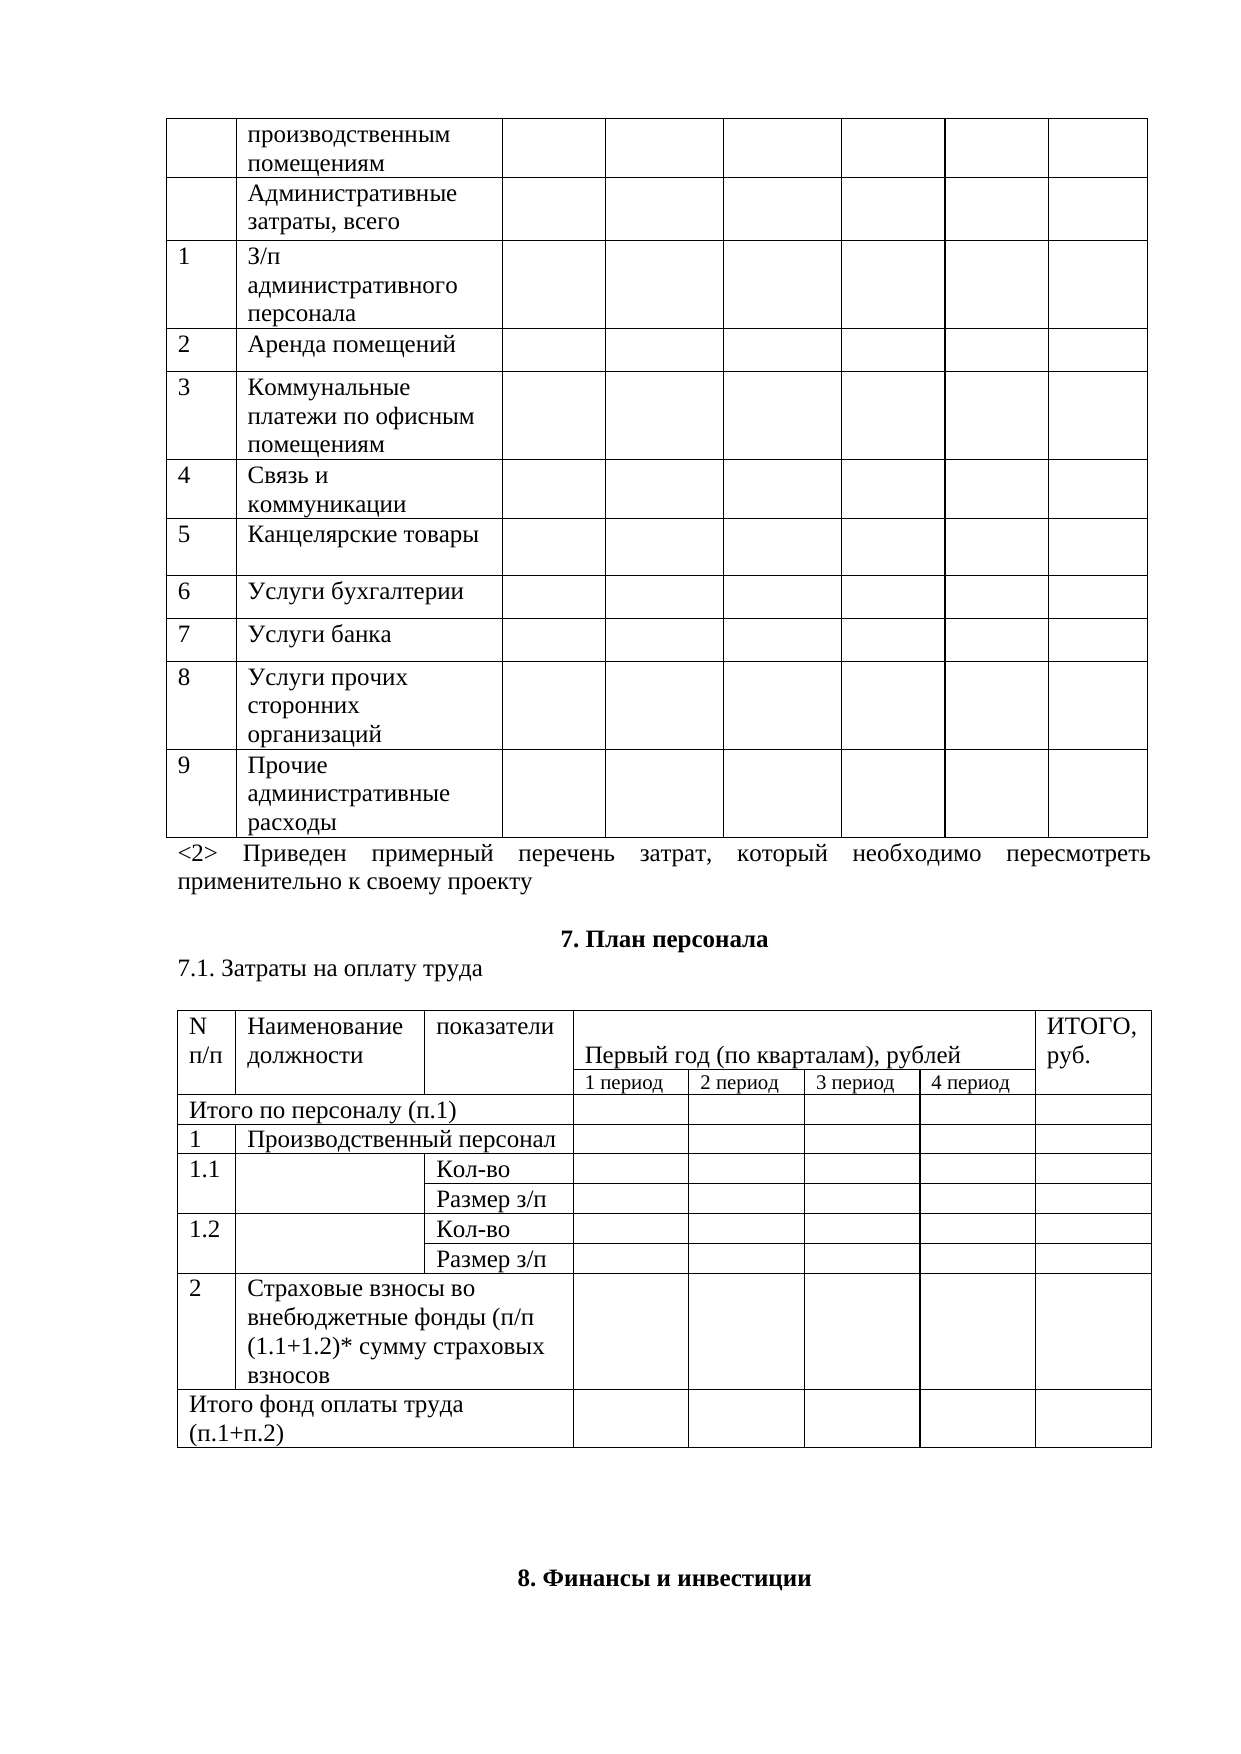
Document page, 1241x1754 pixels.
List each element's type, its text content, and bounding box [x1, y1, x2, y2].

text 7. План персонала [177, 924, 1152, 953]
table_cell 5 [167, 119, 236, 177]
table_cell [689, 1390, 804, 1447]
table_cell [503, 662, 605, 749]
table_cell [606, 241, 723, 328]
table_cell [842, 750, 944, 837]
table_cell [1036, 1125, 1151, 1153]
table_cell [689, 1154, 804, 1183]
table_cell 1 [167, 241, 236, 328]
table_cell [946, 662, 1048, 749]
table_cell [1049, 178, 1147, 240]
table_cell [574, 1390, 688, 1447]
table_cell [1049, 619, 1147, 661]
table_cell [689, 1184, 804, 1213]
table_cell Итого фонд оплаты труда (п.1+п.2) [178, 1390, 573, 1447]
table_cell [503, 576, 605, 618]
table_header Первый год (по кварталам), рублей [574, 1011, 1035, 1069]
table_cell [1049, 329, 1147, 371]
table_cell [606, 576, 723, 618]
table_header Наименование должности [236, 1011, 424, 1094]
text 8. Финансы и инвестиции [177, 1563, 1152, 1592]
table_cell [724, 619, 841, 661]
table_cell [503, 372, 605, 459]
table_cell 9 [167, 750, 236, 837]
table_cell [946, 372, 1048, 459]
table_cell Коммунальные платежи по офисным помещениям [237, 372, 502, 459]
table_cell 4 [167, 460, 236, 518]
table_cell [842, 619, 944, 661]
table_cell 5 [167, 519, 236, 575]
table_cell [606, 519, 723, 575]
table_cell [689, 1244, 804, 1272]
table_cell 6 [167, 576, 236, 618]
table_cell [946, 576, 1048, 618]
table_cell [946, 241, 1048, 328]
table_cell [1049, 662, 1147, 749]
table_cell [724, 750, 841, 837]
table_cell [606, 329, 723, 371]
table_cell [606, 750, 723, 837]
table_cell Размер з/п [425, 1184, 573, 1213]
table_cell [574, 1244, 688, 1272]
table_cell [1049, 519, 1147, 575]
table_cell 3 период [805, 1070, 919, 1094]
table_header ИТОГО, руб. [1036, 1011, 1151, 1094]
table_cell [842, 372, 944, 459]
table_cell [503, 178, 605, 240]
table_cell [1036, 1244, 1151, 1272]
table_cell [1049, 372, 1147, 459]
table_cell [946, 329, 1048, 371]
table_cell [946, 519, 1048, 575]
table_cell [842, 119, 944, 177]
table_cell [689, 1214, 804, 1243]
table_cell [236, 1154, 424, 1213]
table_cell [503, 750, 605, 837]
table_cell [921, 1244, 1035, 1272]
table_cell [921, 1184, 1035, 1213]
table_cell [724, 519, 841, 575]
table_cell [946, 750, 1048, 837]
text <2> Приведен примерный перечень затрат, который необходимо пересмотреть применительно к своему проекту [177, 838, 1152, 895]
table_cell [1049, 750, 1147, 837]
table_cell [946, 119, 1048, 177]
table_cell 2 [167, 329, 236, 371]
table_cell [606, 619, 723, 661]
table_cell [724, 372, 841, 459]
table_cell [805, 1125, 919, 1153]
table_cell [805, 1154, 919, 1183]
table_cell [574, 1095, 688, 1123]
table_cell [805, 1274, 919, 1388]
table_cell [921, 1095, 1035, 1123]
table_cell [689, 1095, 804, 1123]
table_cell Аренда помещений [237, 329, 502, 371]
table_cell Производственный персонал [236, 1125, 573, 1153]
table_cell [946, 460, 1048, 518]
table_cell [946, 619, 1048, 661]
table_cell 2 период [689, 1070, 804, 1094]
table_cell 2 [178, 1274, 235, 1388]
table_cell [606, 662, 723, 749]
table_cell [724, 329, 841, 371]
table_cell Административные затраты, всего [237, 178, 502, 240]
table_cell [724, 662, 841, 749]
table_cell [805, 1095, 919, 1123]
table_cell Кол-во [425, 1154, 573, 1183]
table_cell Страховые взносы во внебюджетные фонды (п/п (1.1+1.2)* сумму страховых взносов [236, 1274, 573, 1388]
table_cell [842, 329, 944, 371]
table_cell [503, 519, 605, 575]
table_cell [805, 1184, 919, 1213]
table_header N п/п [178, 1011, 235, 1094]
table_cell [606, 119, 723, 177]
table_cell Размер з/п [425, 1244, 573, 1272]
table_cell [574, 1184, 688, 1213]
table_cell [606, 372, 723, 459]
table_cell [842, 178, 944, 240]
table_header показатели [425, 1011, 573, 1094]
table_cell [503, 619, 605, 661]
table_cell [921, 1154, 1035, 1183]
table_cell 1.1 [178, 1154, 235, 1213]
table_cell 1 [178, 1125, 235, 1153]
table_cell [574, 1214, 688, 1243]
table_cell [1036, 1214, 1151, 1243]
table_cell Услуги бухгалтерии [237, 576, 502, 618]
table_cell 3 [167, 372, 236, 459]
table_cell [1036, 1390, 1151, 1447]
table_cell [805, 1214, 919, 1243]
table_cell [606, 460, 723, 518]
table_cell [921, 1125, 1035, 1153]
table_cell [1036, 1274, 1151, 1388]
table_cell 4 период [921, 1070, 1035, 1094]
table_cell Канцелярские товары [237, 519, 502, 575]
table_cell [1049, 241, 1147, 328]
table_cell [946, 178, 1048, 240]
table_cell Итого по персоналу (п.1) [178, 1095, 573, 1123]
table_cell [1049, 576, 1147, 618]
table_cell [724, 119, 841, 177]
table_cell [1049, 119, 1147, 177]
table_cell [724, 460, 841, 518]
table_cell [805, 1244, 919, 1272]
table_cell Прочие административные расходы [237, 750, 502, 837]
table_cell [724, 178, 841, 240]
table_cell [842, 662, 944, 749]
table_cell Услуги прочих сторонних организаций [237, 662, 502, 749]
table_cell 7 [167, 619, 236, 661]
table_cell [724, 576, 841, 618]
table_cell [503, 119, 605, 177]
table_cell [236, 1214, 424, 1272]
table_cell [689, 1125, 804, 1153]
table_cell [1049, 460, 1147, 518]
table_cell [921, 1214, 1035, 1243]
table_cell [503, 241, 605, 328]
table_cell [574, 1274, 688, 1388]
table_cell [921, 1390, 1035, 1447]
table_cell Кол-во [425, 1214, 573, 1243]
table_cell [842, 241, 944, 328]
table_cell [1036, 1184, 1151, 1213]
table_cell 1 период [574, 1070, 688, 1094]
table_cell [574, 1125, 688, 1153]
table_cell [167, 178, 236, 240]
table_cell [689, 1274, 804, 1388]
table_cell [724, 241, 841, 328]
table_cell [606, 178, 723, 240]
table_cell [921, 1274, 1035, 1388]
table_cell [842, 576, 944, 618]
text 7.1. Затраты на оплату труда [177, 953, 1152, 981]
table_cell 8 [167, 662, 236, 749]
table_cell [842, 519, 944, 575]
table_cell [842, 460, 944, 518]
table_cell [1036, 1095, 1151, 1123]
table_cell [503, 329, 605, 371]
table_cell [574, 1154, 688, 1183]
table_cell Услуги банка [237, 619, 502, 661]
table_cell Связь и коммуникации [237, 460, 502, 518]
table_cell З/п административного персонала [237, 241, 502, 328]
table_cell [1036, 1154, 1151, 1183]
table_cell [503, 460, 605, 518]
table_cell [805, 1390, 919, 1447]
table_cell 1.2 [178, 1214, 235, 1272]
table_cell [237, 119, 502, 177]
